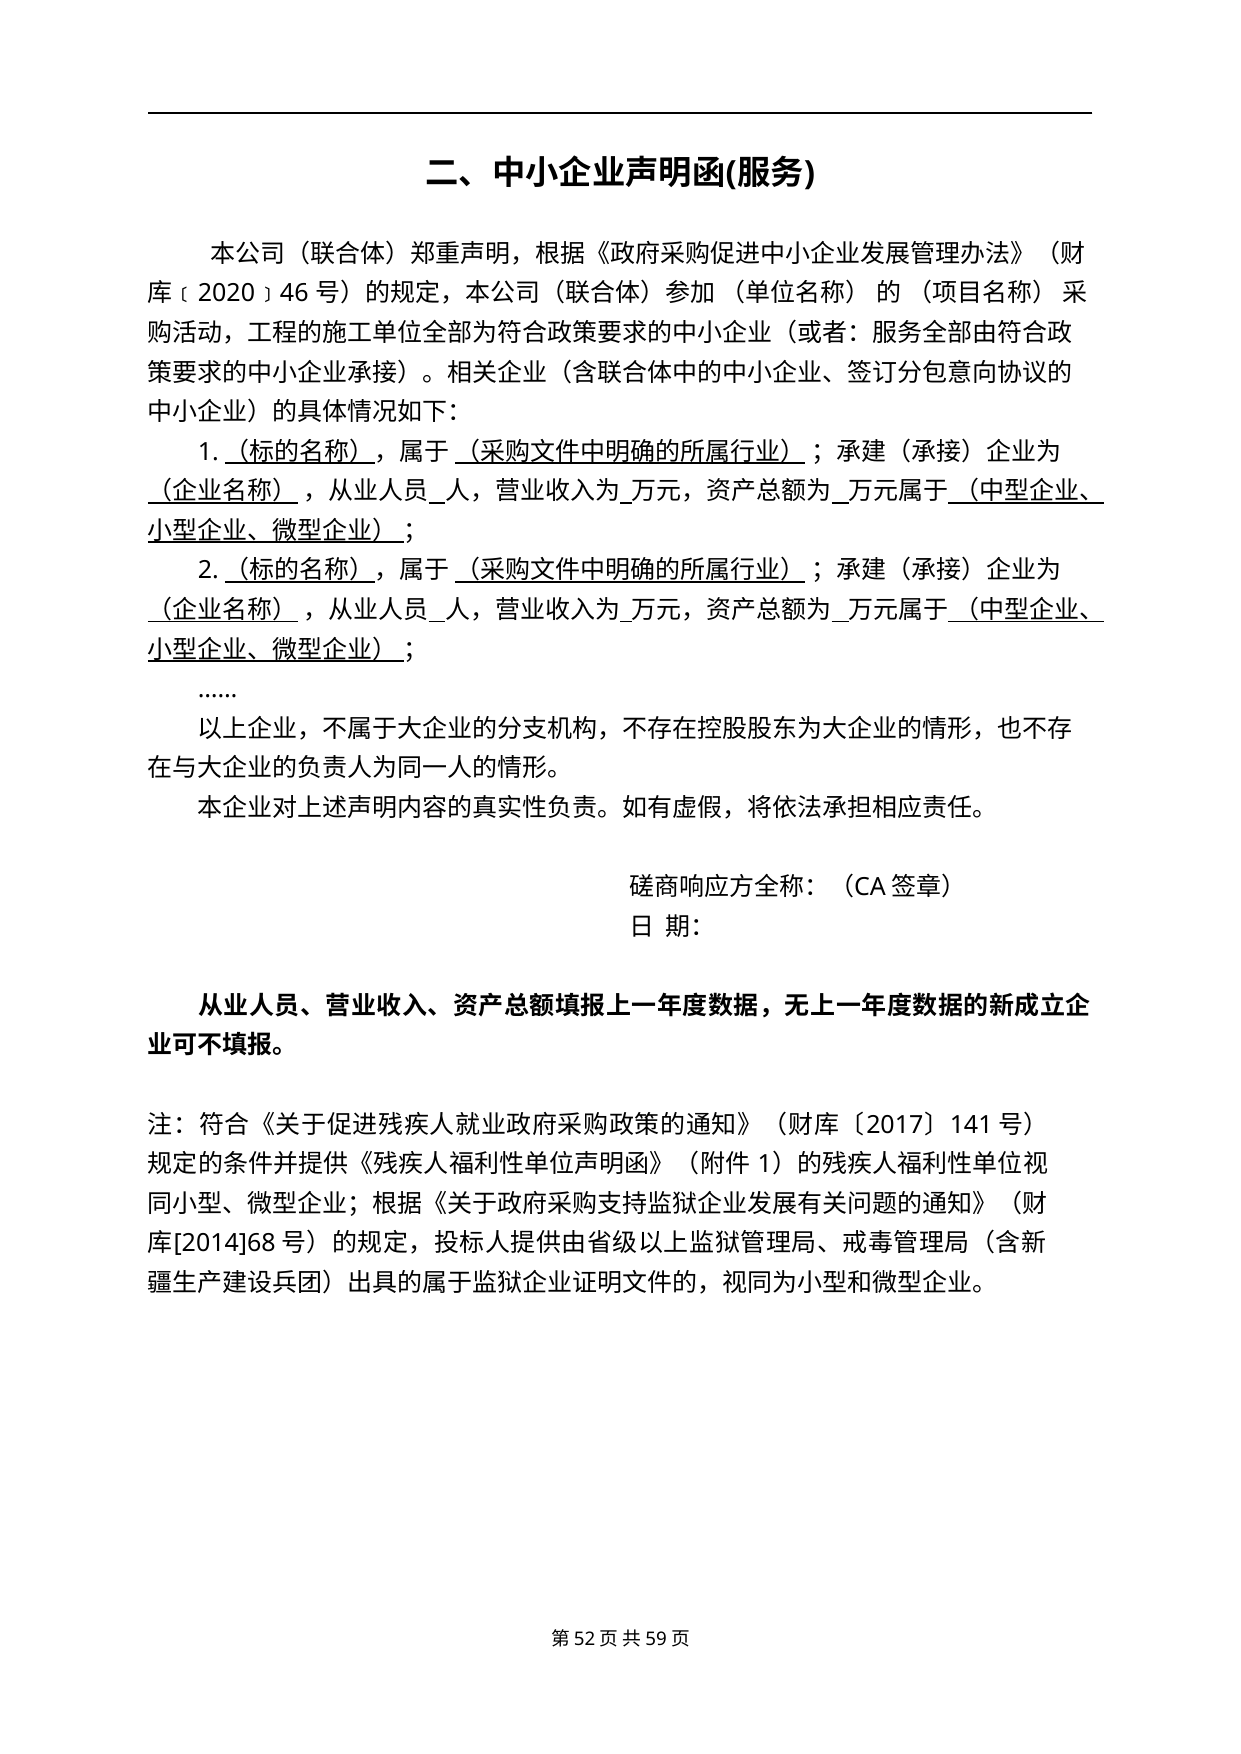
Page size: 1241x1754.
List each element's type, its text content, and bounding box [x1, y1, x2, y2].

text 日 期： [629, 903, 1089, 943]
text 本公司（联合体）郑重声明，根据《政府采购促进中小企业发展管理办法》（财库﹝2020﹞46 号）的规定，本公司（联合体）参加 （单位名称） 的 （项目名称） 采购活动，工程的施工单位全部为符合政策要求的中小企业（或者：服务全部由符合政策要求的中小企业承接）。相关企业（含联合体中的中小企业、签订分包意向协议的中小企业）的具体情况如下： [148, 231, 1092, 428]
text 二、中小企业声明函(服务) [148, 145, 1092, 194]
text 2. （标的名称），属于 （采购文件中明确的所属行业） ；承建（承接）企业为 （企业名称） ，从业人员 人，营业收入为 万元，资产总额为 万元属于 （中型企业、小型企业、微型企业） ； [148, 547, 1092, 666]
text 1. （标的名称），属于 （采购文件中明确的所属行业） ；承建（承接）企业为 （企业名称） ，从业人员 人，营业收入为 万元，资产总额为 万元属于 （中型企业、小型企业、微型企业） ； [148, 428, 1092, 547]
text 本企业对上述声明内容的真实性负责。如有虚假，将依法承担相应责任。 [148, 785, 1092, 824]
text …… [148, 666, 1092, 706]
text 从业人员、营业收入、资产总额填报上一年度数据，无上一年度数据的新成立企业可不填报。 [148, 983, 1092, 1062]
text 以上企业，不属于大企业的分支机构，不存在控股股东为大企业的情形，也不存在与大企业的负责人为同一人的情形。 [148, 706, 1092, 785]
text 注：符合《关于促进残疾人就业政府采购政策的通知》（财库〔2017〕141号）规定的条件并提供《残疾人福利性单位声明函》（附件1）的残疾人福利性单位视同小型、微型企业；根据《关于政府采购支持监狱企业发展有关问题的通知》（财库[2014]68号）的规定，投标人提供由省级以上监狱管理局、戒毒管理局（含新疆生产建设兵团）出具的属于监狱企业证明文件的，视同为小型和微型企业。 [148, 1101, 1049, 1299]
text 磋商响应方全称：（CA签章） [629, 864, 1089, 903]
